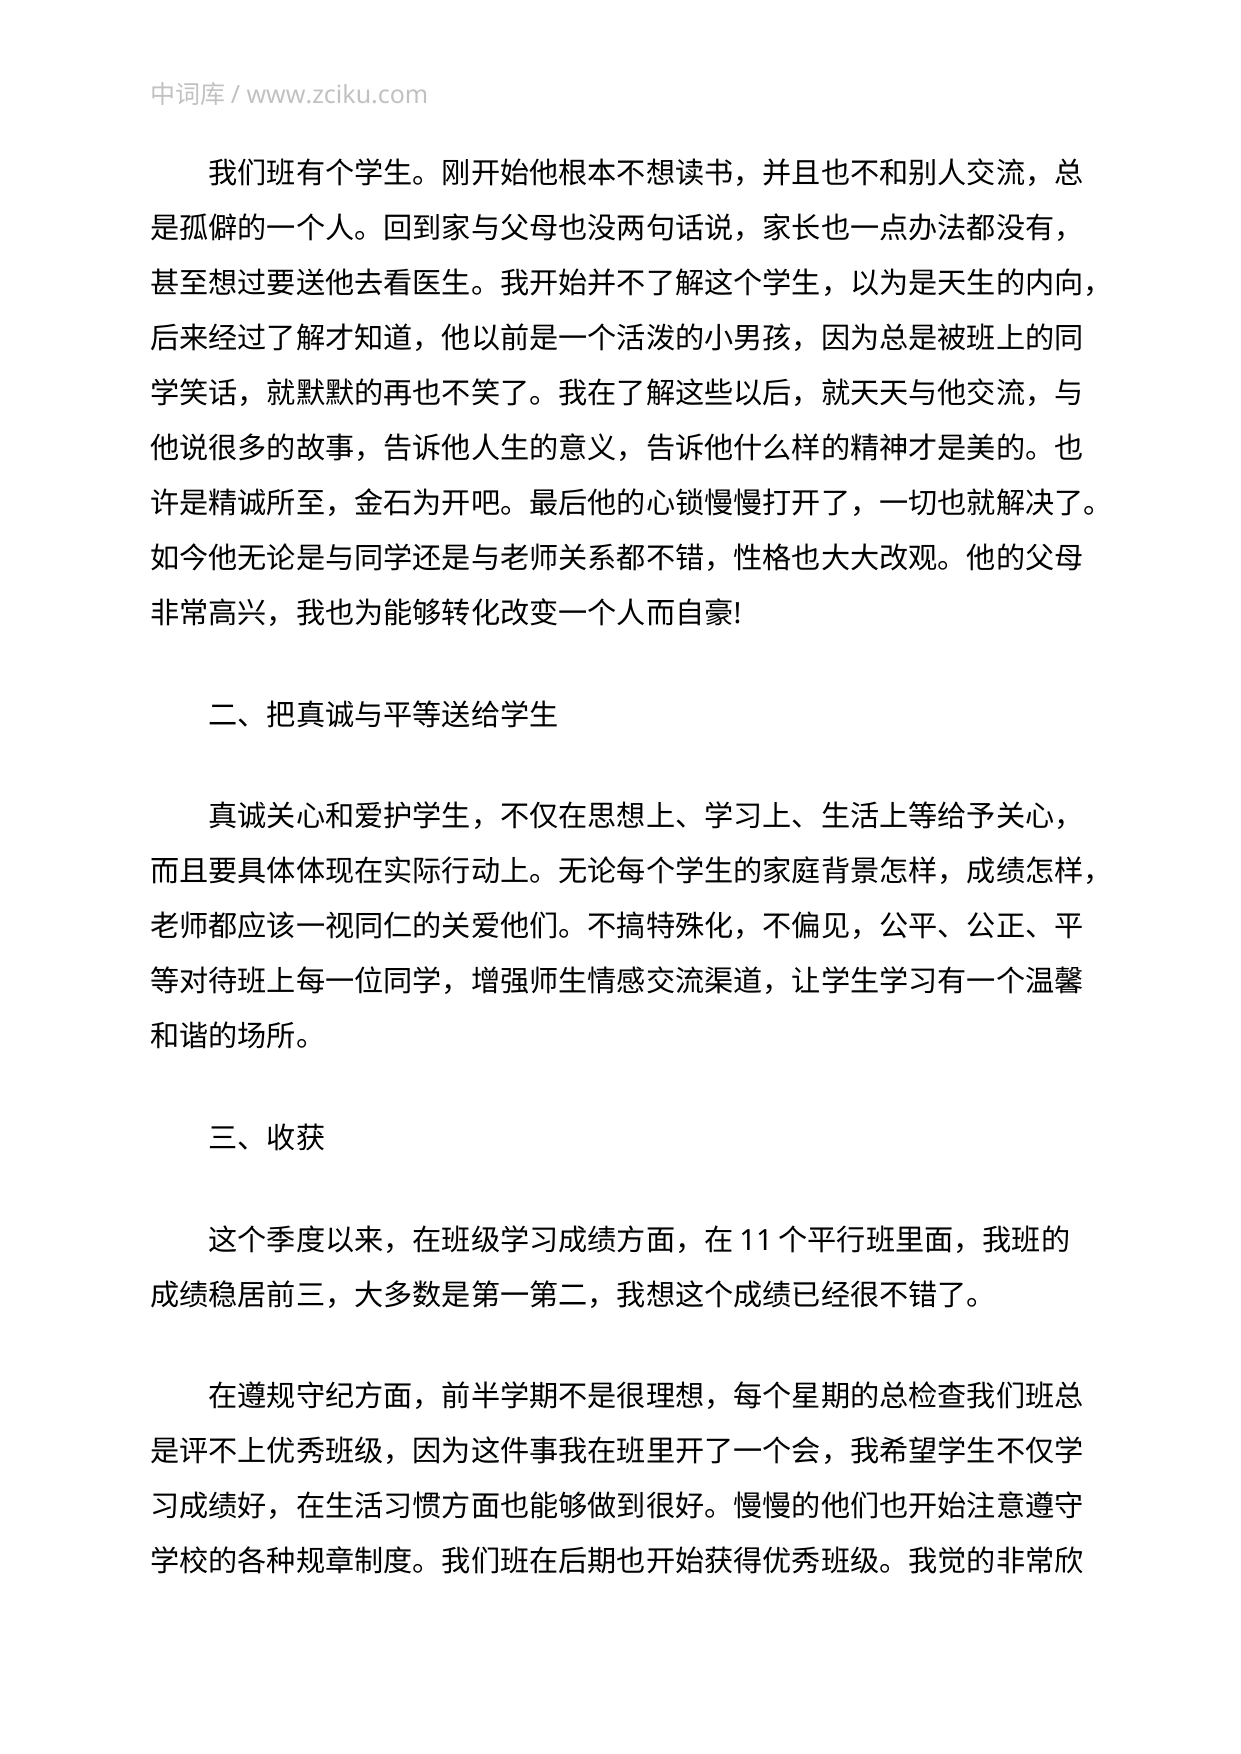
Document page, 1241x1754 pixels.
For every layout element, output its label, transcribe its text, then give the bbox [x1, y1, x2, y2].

text 真诚关心和爱护学生，不仅在思想上、学习上、生活上等给予关心，而且要具体体现在实际行动上。无论每个学生的家庭背景怎样，成绩怎样，老师都应该一视同仁的关爱他们。不搞特殊化，不偏见，公平、公正、平等对待班上每一位同学，增强师生情感交流渠道，让学生学习有一个温馨和谐的场所。 [150, 793, 1090, 1055]
text 三、收获 [150, 1114, 1090, 1157]
text 这个季度以来，在班级学习成绩方面，在11个平行班里面，我班的成绩稳居前三，大多数是第一第二，我想这个成绩已经很不错了。 [150, 1216, 1090, 1313]
text 我们班有个学生。刚开始他根本不想读书，并且也不和别人交流，总是孤僻的一个人。回到家与父母也没两句话说，家长也一点办法都没有，甚至想过要送他去看医生。我开始并不了解这个学生，以为是天生的内向，后来经过了解才知道，他以前是一个活泼的小男孩，因为总是被班上的同学笑话，就默默的再也不笑了。我在了解这些以后，就天天与他交流，与他说很多的故事，告诉他人生的意义，告诉他什么样的精神才是美的。也许是精诚所至，金石为开吧。最后他的心锁慢慢打开了，一切也就解决了。如今他无论是与同学还是与老师关系都不错，性格也大大改观。他的父母非常高兴，我也为能够转化改变一个人而自豪! [150, 150, 1090, 632]
text 二、把真诚与平等送给学生 [150, 691, 1090, 733]
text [150, 1373, 1090, 1580]
